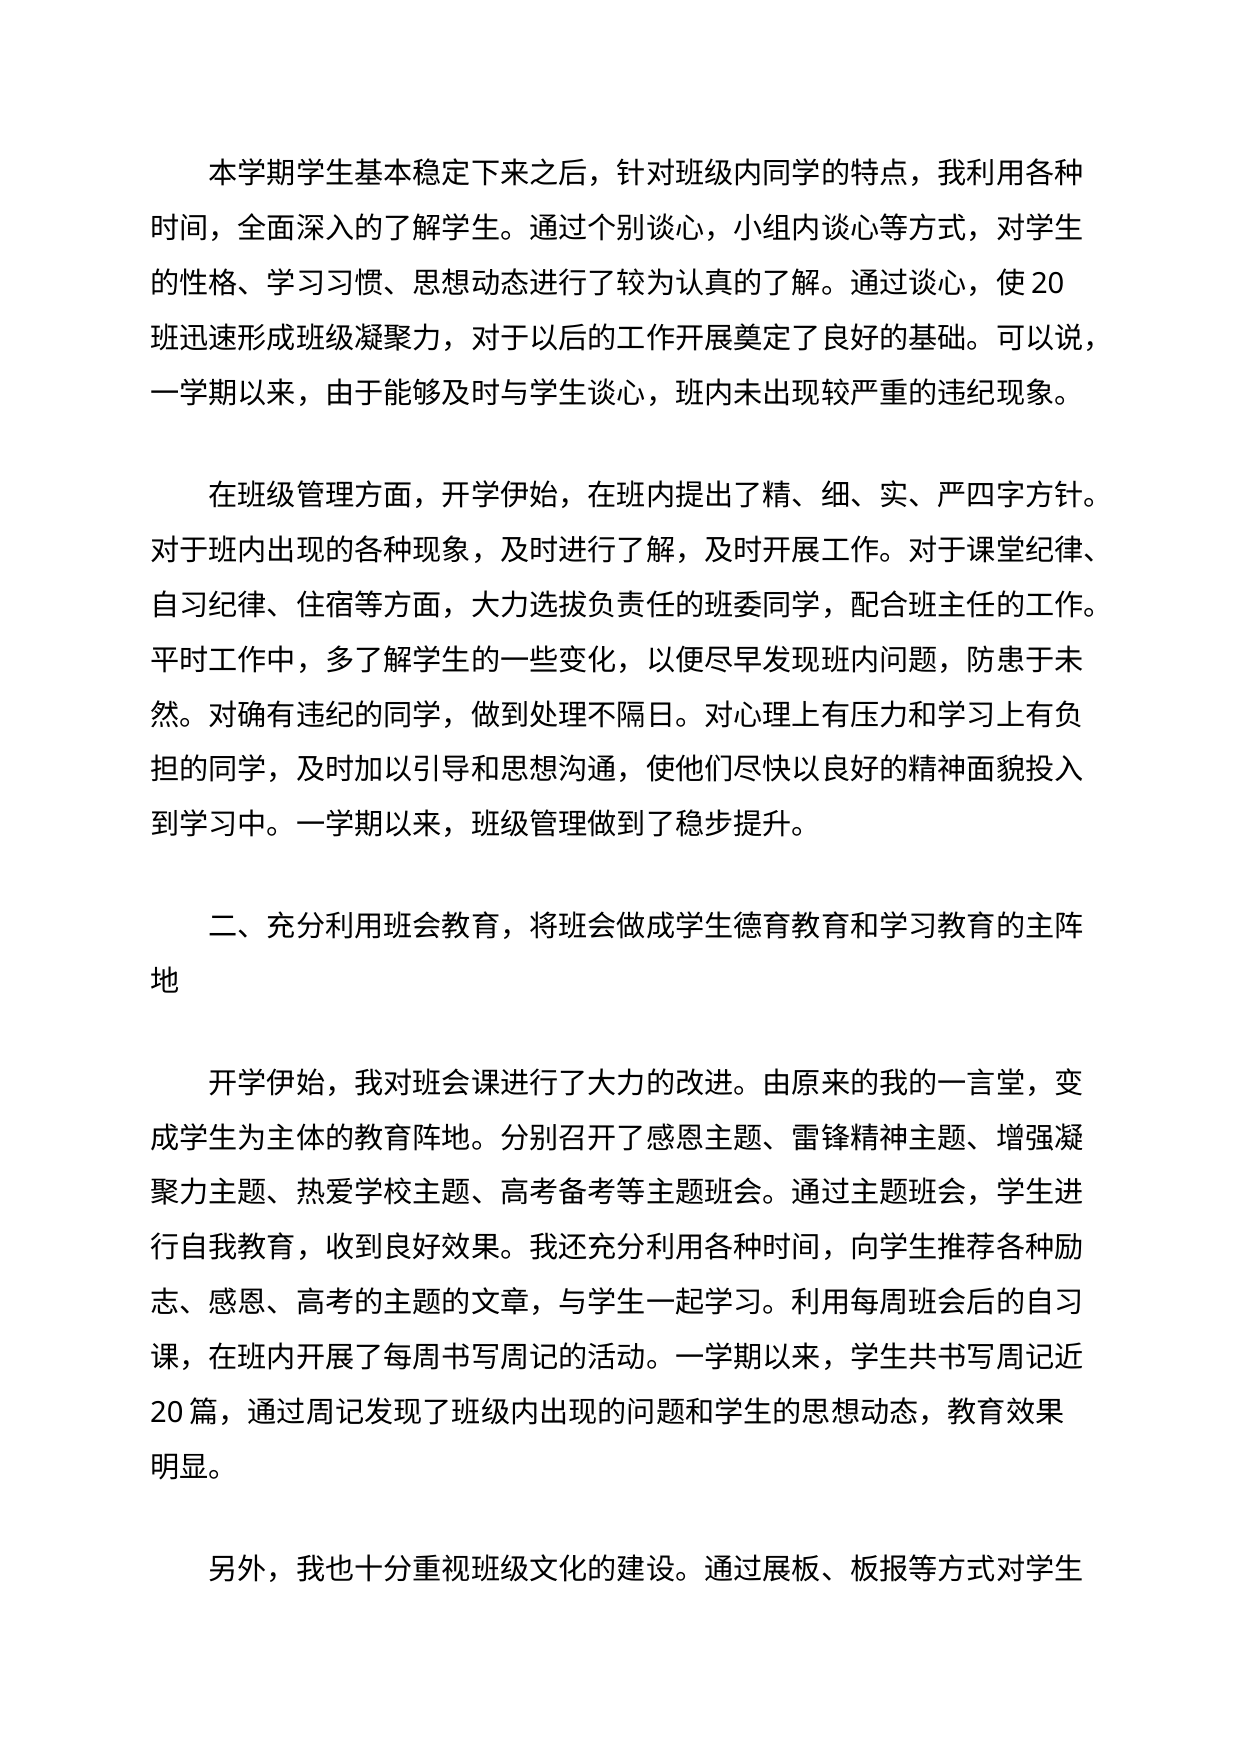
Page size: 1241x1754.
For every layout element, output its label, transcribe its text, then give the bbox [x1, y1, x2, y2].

text 二、充分利用班会教育，将班会做成学生德育教育和学习教育的主阵地 [150, 903, 1090, 1000]
text 开学伊始，我对班会课进行了大力的改进。由原来的我的一言堂，变成学生为主体的教育阵地。分别召开了感恩主题、雷锋精神主题、增强凝聚力主题、热爱学校主题、高考备考等主题班会。通过主题班会，学生进行自我教育，收到良好效果。我还充分利用各种时间，向学生推荐各种励志、感恩、高考的主题的文章，与学生一起学习。利用每周班会后的自习课，在班内开展了每周书写周记的活动。一学期以来，学生共书写周记近20篇，通过周记发现了班级内出现的问题和学生的思想动态，教育效果明显。 [150, 1059, 1090, 1486]
text 本学期学生基本稳定下来之后，针对班级内同学的特点，我利用各种时间，全面深入的了解学生。通过个别谈心，小组内谈心等方式，对学生的性格、学习习惯、思想动态进行了较为认真的了解。通过谈心，使20班迅速形成班级凝聚力，对于以后的工作开展奠定了良好的基础。可以说，一学期以来，由于能够及时与学生谈心，班内未出现较严重的违纪现象。 [150, 150, 1090, 412]
text 在班级管理方面，开学伊始，在班内提出了精、细、实、严四字方针。对于班内出现的各种现象，及时进行了解，及时开展工作。对于课堂纪律、自习纪律、住宿等方面，大力选拔负责任的班委同学，配合班主任的工作。平时工作中，多了解学生的一些变化，以便尽早发现班内问题，防患于未然。对确有违纪的同学，做到处理不隔日。对心理上有压力和学习上有负担的同学，及时加以引导和思想沟通，使他们尽快以良好的精神面貌投入到学习中。一学期以来，班级管理做到了稳步提升。 [150, 471, 1090, 843]
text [150, 1545, 1090, 1588]
